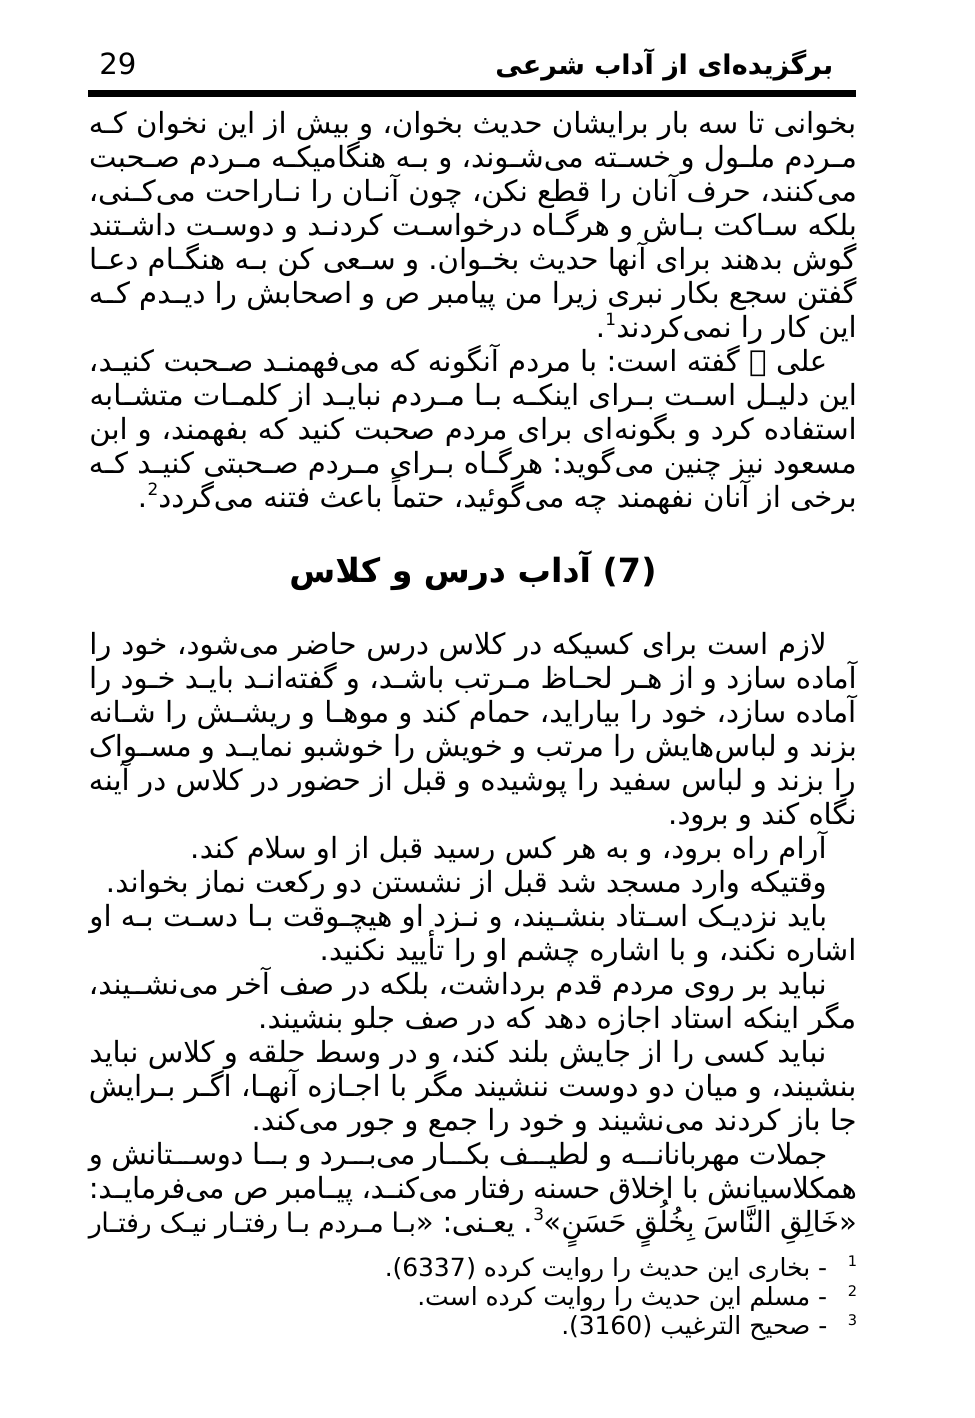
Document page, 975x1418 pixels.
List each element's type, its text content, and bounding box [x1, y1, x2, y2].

text (7) آداب درس و کلاس [89, 551, 857, 590]
text نباید بر روی مردم قدم برداشت، بلکه در صف آخر می‌نشیند، مگر اینکه استاد اجازه دهد که در صف جلو بنشیند. [89, 967, 857, 1035]
text باید نزدیک استاد بنشیند، و نزد او هیچوقت با دست به او اشاره نکند، و با اشاره چشم او را تأیید نکنید. [89, 899, 857, 967]
text وقتیکه وارد مسجد شد قبل از نشستن دو رکعت نماز بخواند. [89, 865, 857, 899]
text لازم است برای کسیکه در کلاس درس حاضر می‌شود، خود را آماده سازد و از هر لحاظ مرتب باشد، و گفته‌اند باید خود را آماده سازد، خود را بیاراید، حمام کند و موها و ریشش را شانه بزند و لباس‌هایش را مرتب و خویش را خوشبو نماید و مسواک را بزند و لباس سفید را پوشیده و قبل از حضور در کلاس در آینه نگاه کند و برود. [89, 628, 857, 831]
text آرام راه برود، و به هر کس رسید قبل از او سلام کند. [89, 831, 857, 865]
text نباید کسی را از جایش بلند کند، و در وسط حلقه و کلاس نباید بنشیند، و میان دو دوست ننشیند مگر با اجازه آنها، اگر برایش جا باز کردند می‌نشیند و خود را جمع و جور می‌کند. [89, 1035, 857, 1137]
text علی گفته است: با مردم آنگونه که می‌فهمند صحبت کنید، این دلیل است برای اینکه با مردم نباید از کلمات متشابه استفاده کرد و بگونه‌ای برای مردم صحبت کنید که بفهمند، و ابن مسعود نیز چنین می‌گوید: هرگاه برای مردم صحبتی کنید که برخی از آنان نفهمند چه می‌گوئید، حتماً باعث فتنه می‌گردد. [89, 344, 857, 514]
